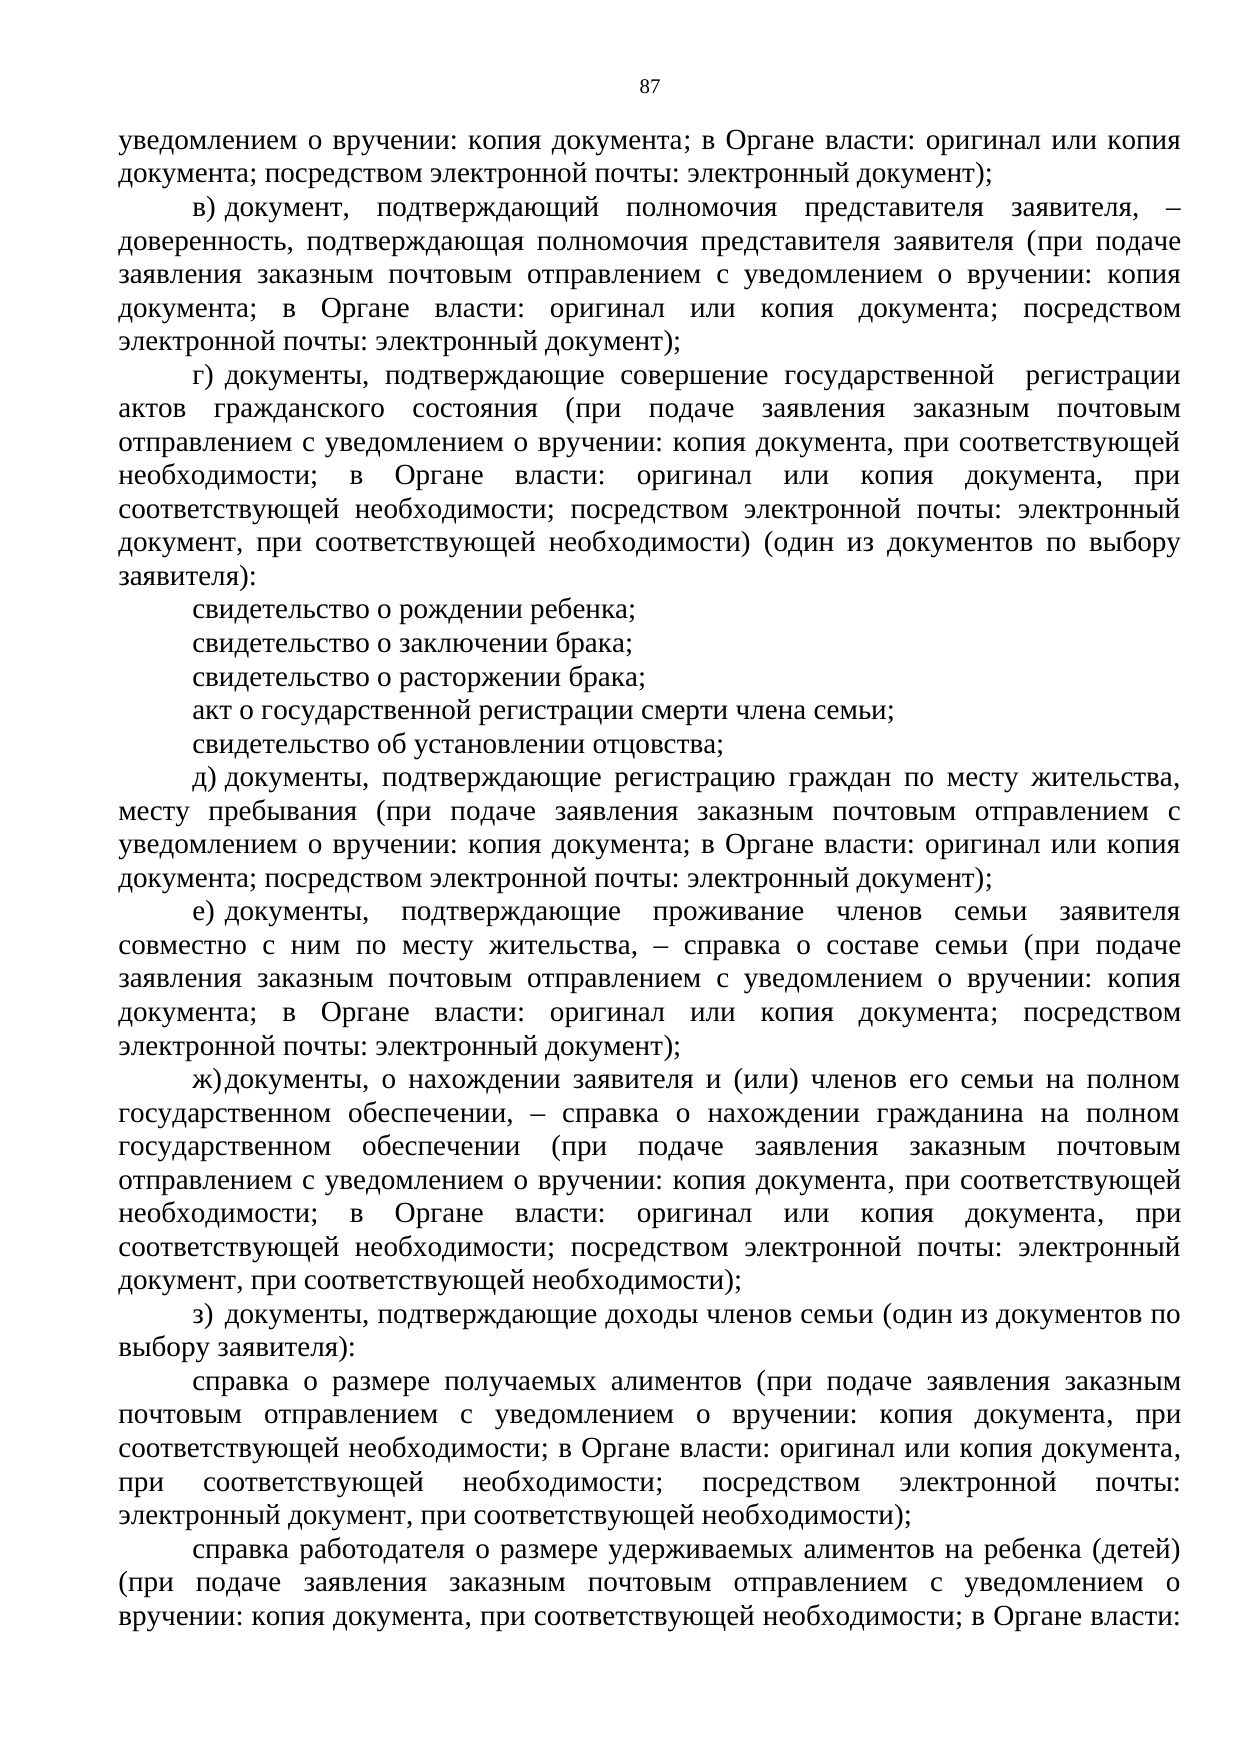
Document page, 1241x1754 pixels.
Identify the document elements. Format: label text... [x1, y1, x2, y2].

text свидетельство о заключении брака; [118, 625, 1181, 659]
text акт о государственной регистрации смерти члена семьи; [118, 692, 1181, 726]
text справка о размере получаемых алиментов (при подаче заявления заказным почтовым отправлением с уведомлением о вручении: копия документа, при соответствующей необходимости; в Органе власти: оригинал или копия документа, при соответствующей необходимости; посредством электронной почты: электронный документ, при соответствующей необходимости); [118, 1363, 1181, 1531]
text свидетельство о расторжении брака; [118, 659, 1181, 692]
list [118, 122, 1181, 189]
list документы, подтверждающие регистрацию граждан по месту жительства, месту пребывания (при подаче заявления заказным почтовым отправлением с уведомлением о вручении: копия документа; в Органе власти: оригинал или копия документа; посредством электронной почты: электронный документ); [118, 759, 1181, 893]
list документы, подтверждающие проживание членов семьи заявителя совместно с ним по месту жительства , – справка о составе семьи (при подаче заявления заказным почтовым отправлением с уведомлением о вручении: копия документа; в Органе власти: оригинал или копия документа; посредством электронной почты: электронный документ); [118, 893, 1181, 1061]
text свидетельство об установлении отцовства; [118, 726, 1181, 759]
list документы, подтверждающие совершение государственной регистрации актов гражданского состояния (при подаче заявления заказным почтовым отправлением с уведомлением о вручении: копия документа, при соответствующей необходимости; в Органе власти: оригинал или копия документа, при соответствующей необходимости; посредством электронной почты: электронный документ, при соответствующей необходимости) (один из документов по выбору заявителя): [118, 357, 1181, 592]
list документ, подтверждающий полномочия представителя заявителя, – доверенность, подтверждающая полномочия представителя заявителя (при подаче заявления заказным почтовым отправлением с уведомлением о вручении: копия документа; в Органе власти: оригинал или копия документа; посредством электронной почты: электронный документ); [118, 189, 1181, 357]
list документы, о нахождении заявителя и (или) членов его семьи на полном государственном обеспечении, – справка о нахождении гражданина на полном государственном обеспечении (при подаче заявления заказным почтовым отправлением с уведомлением о вручении: копия документа, при соответствующей необходимости; в Органе власти: оригинал или копия документа, при соответствующей необходимости; посредством электронной почты: электронный документ, при соответствующей необходимости); [118, 1061, 1181, 1296]
text свидетельство о рождении ребенка; [118, 592, 1181, 625]
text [118, 1531, 1181, 1631]
list документы, подтверждающие доходы членов семьи (один из документов по выбору заявителя): [118, 1296, 1181, 1363]
